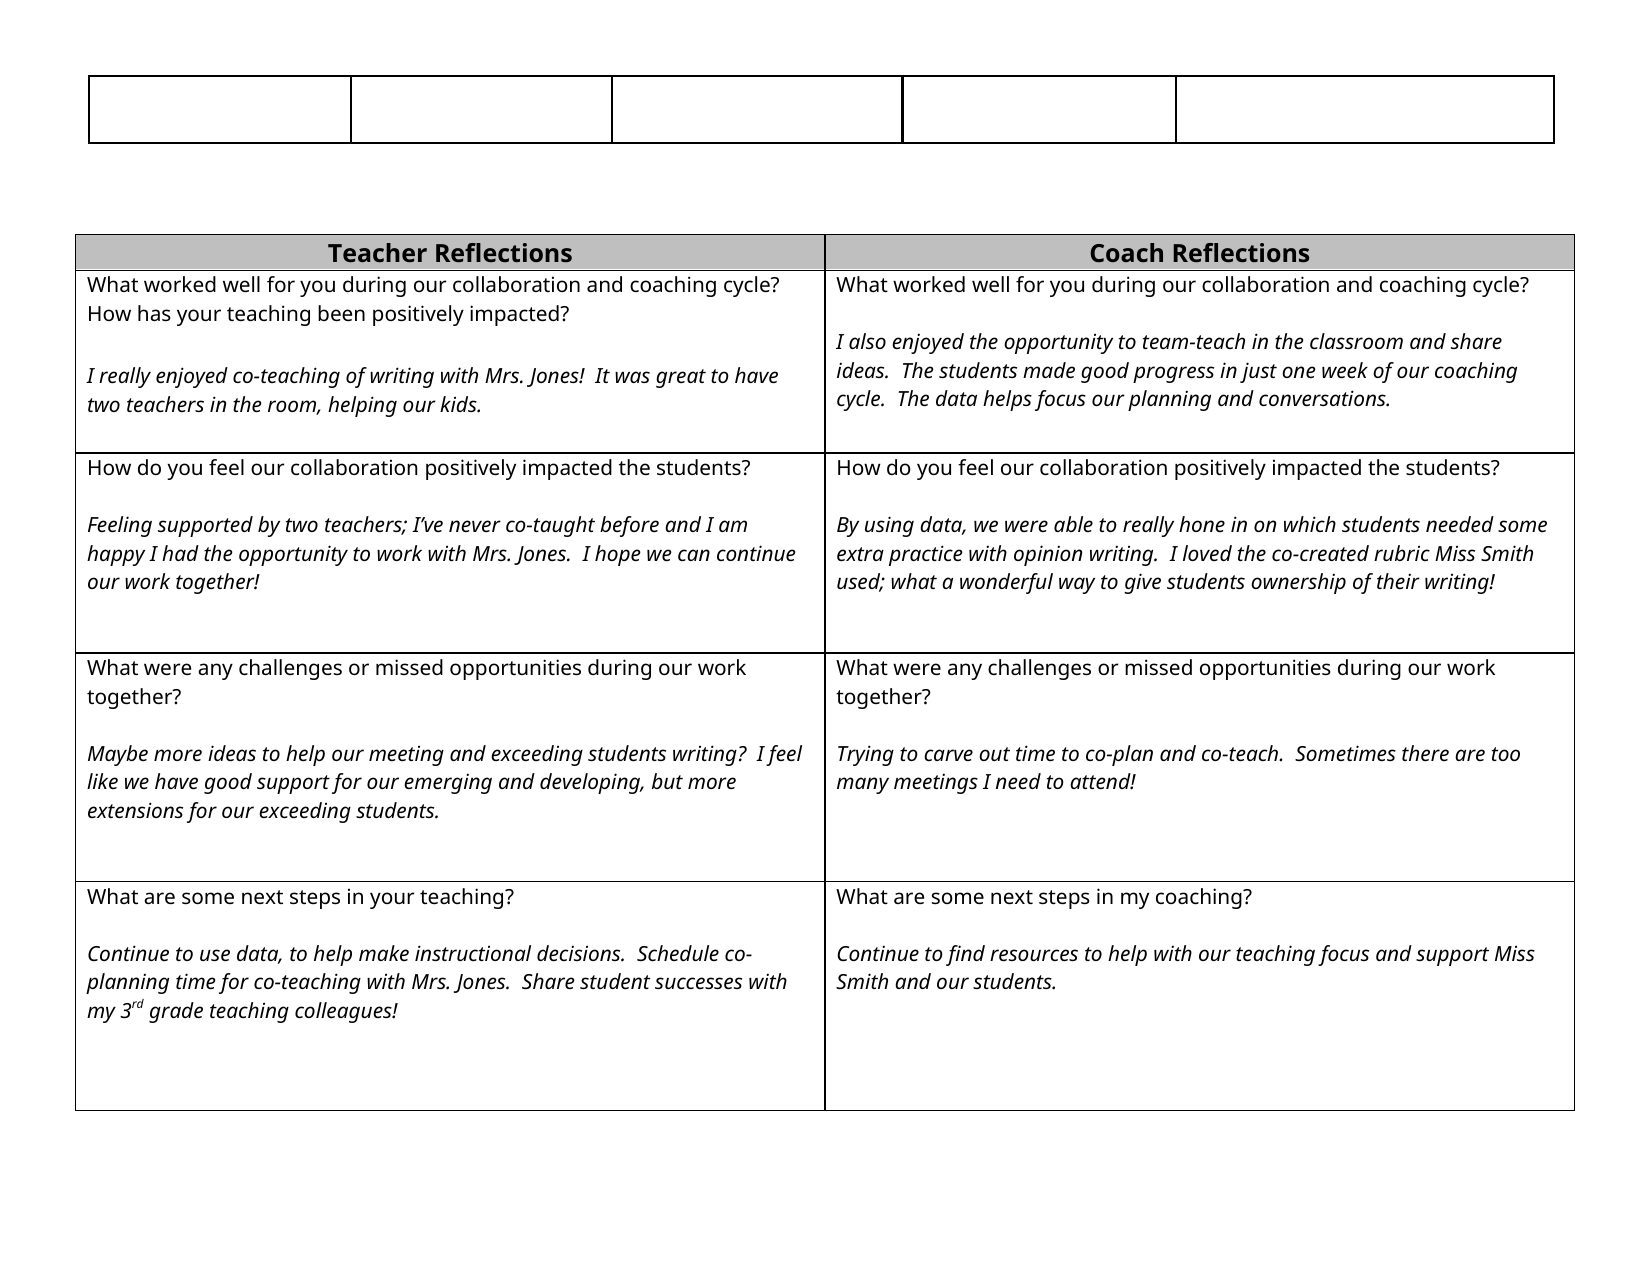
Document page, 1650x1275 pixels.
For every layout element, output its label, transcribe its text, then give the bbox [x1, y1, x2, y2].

table_cell What worked well for you during our collaboration and coaching cycle? I also enjoyed the opportunity to team-teach in the classroom and share ideas. The students made good progress in just one week of our coaching cycle. The data helps focus our planning and conversations. [826, 271, 1574, 452]
table_header Teacher Reflections [76, 235, 824, 269]
table_cell What are some next steps in my coaching? Continue to find resources to help with our teaching focus and support Miss Smith and our students. [826, 882, 1574, 1109]
table_cell How do you feel our collaboration positively impacted the students? Feeling supported by two teachers; I’ve never co-taught before and I am happy I had the opportunity to work with Mrs. Jones. I hope we can continue our work together! [76, 454, 824, 652]
table_cell How do you feel our collaboration positively impacted the students? By using data, we were able to really hone in on which students needed some extra practice with opinion writing. I loved the co-created rubric Miss Smith used; what a wonderful way to give students ownership of their writing! [826, 454, 1574, 652]
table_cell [1177, 77, 1553, 142]
table_cell What were any challenges or missed opportunities during our work together? Maybe more ideas to help our meeting and exceeding students writing? I feel like we have good support for our emerging and developing, but more extensions for our exceeding students. [76, 654, 824, 881]
table_cell What are some next steps in your teaching? Continue to use data, to help make instructional decisions. Schedule co-planning time for co-teaching with Mrs. Jones. Share student successes with my 3rd grade teaching colleagues! [76, 882, 824, 1109]
table_cell What were any challenges or missed opportunities during our work together? Trying to carve out time to co-plan and co-teach. Sometimes there are too many meetings I need to attend! [826, 654, 1574, 881]
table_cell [613, 77, 901, 142]
table_cell What worked well for you during our collaboration and coaching cycle? How has your teaching been positively impacted? I really enjoyed co-teaching of writing with Mrs. Jones! It was great to have two teachers in the room, helping our kids. [76, 271, 824, 452]
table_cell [352, 77, 611, 142]
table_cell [904, 77, 1175, 142]
table_header Coach Reflections [826, 235, 1574, 269]
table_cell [90, 77, 350, 142]
